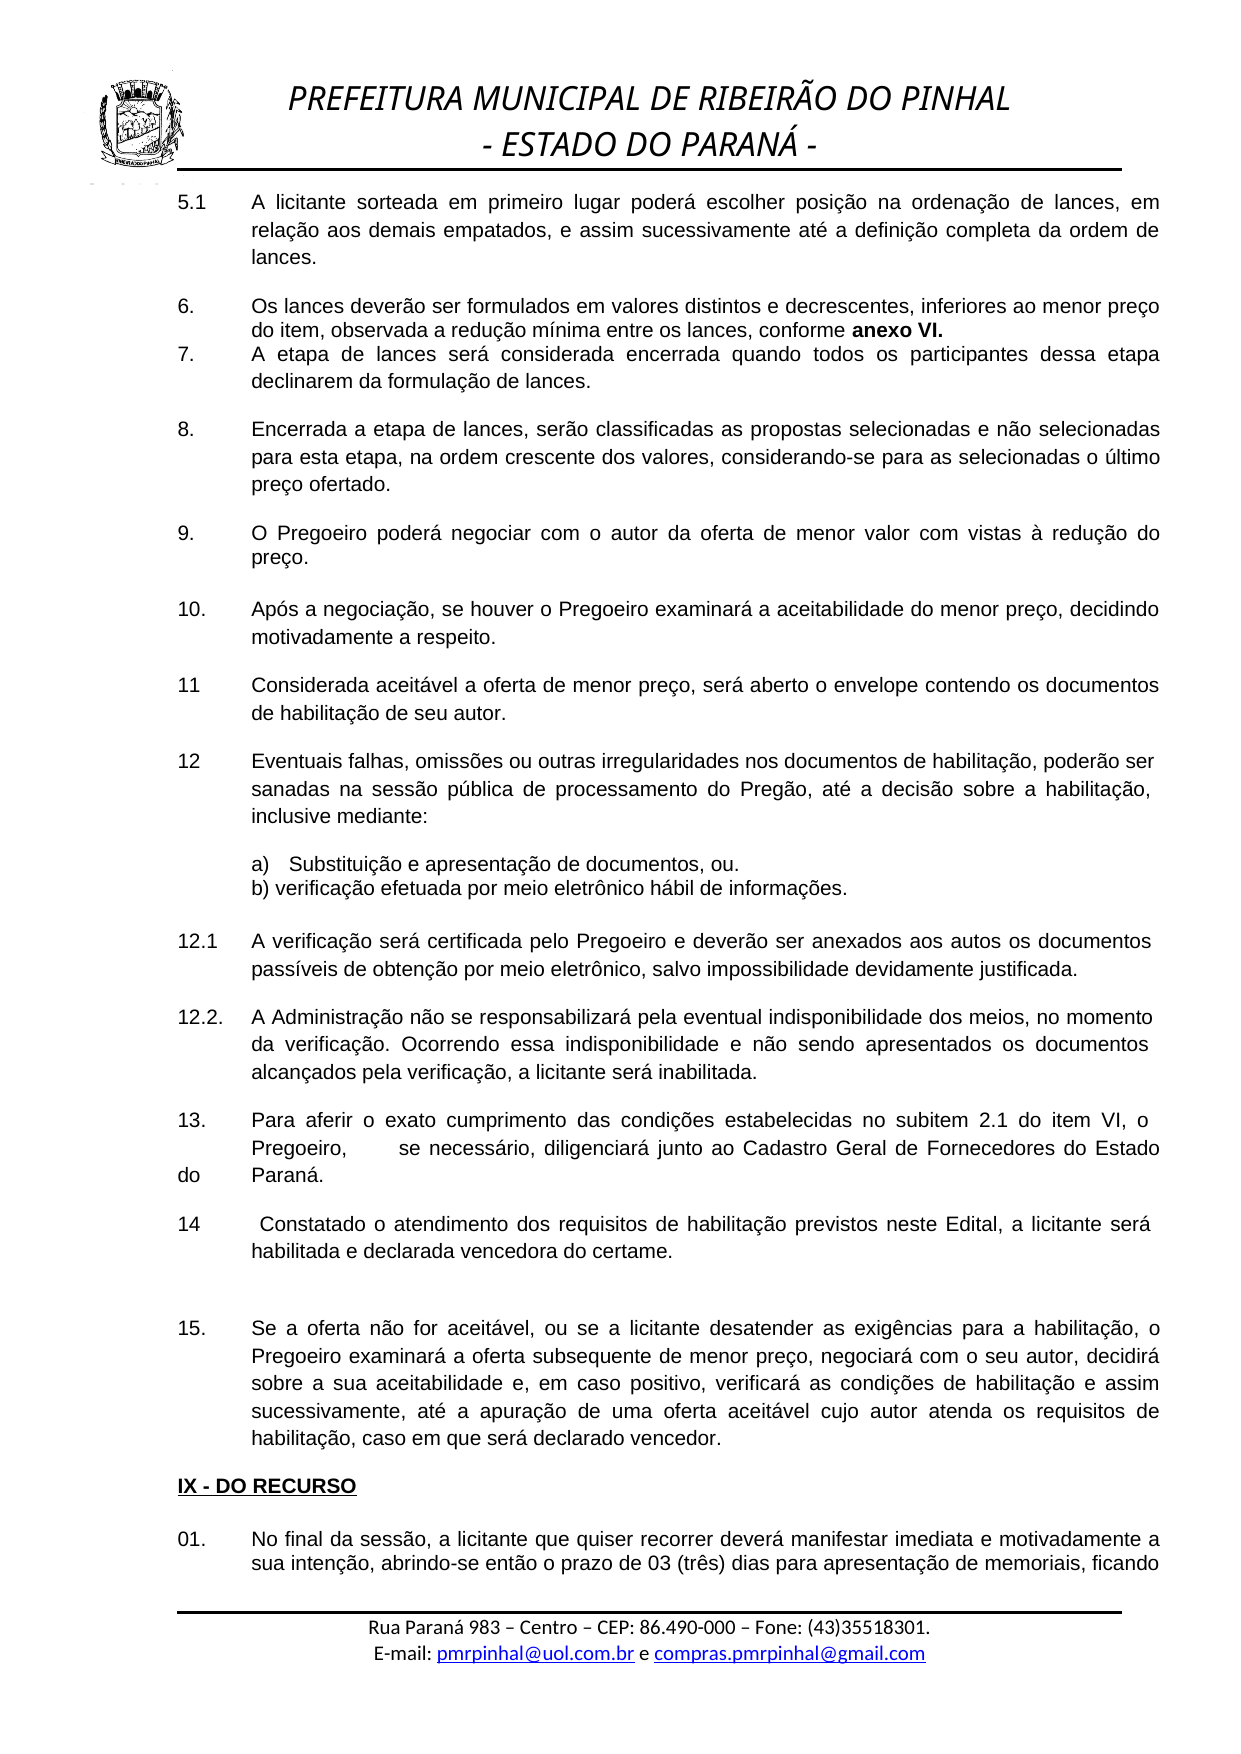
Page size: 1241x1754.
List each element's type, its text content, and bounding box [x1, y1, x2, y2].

text 12.1 A verificação será certificada pelo Pregoeiro e deverão ser anexados aos autos os documentos passíveis de obtenção por meio eletrônico, salvo impossibilidade devidamente justificada. [177, 929, 1161, 980]
text 13. Para aferir o exato cumprimento das condições estabelecidas no subitem 2.1 do item VI, o Pregoeiro, se necessário, diligenciará junto ao Cadastro Geral de Fornecedores do Estado do Paraná. [177, 1108, 1161, 1187]
text b) verificação efetuada por meio eletrônico hábil de informações. [177, 876, 1122, 900]
picture [83, 65, 202, 185]
text 15. Se a oferta não for aceitável, ou se a licitante desatender as exigências para a habilitação, o Pregoeiro examinará a oferta subsequente de menor preço, negociará com o seu autor, decidirá sobre a sua aceitabilidade e, em caso positivo, verificará as condições de habilitação e assim sucessivamente, até a apuração de uma oferta aceitável cujo autor atenda os requisitos de habilitação, caso em que será declarado vencedor. [177, 1316, 1161, 1450]
text 11 Considerada aceitável a oferta de menor preço, será aberto o envelope contendo os documentos de habilitação de seu autor. [177, 673, 1161, 724]
text 8. Encerrada a etapa de lances, serão classificadas as propostas selecionadas e não selecionadas para esta etapa, na ordem crescente dos valores, considerando-se para as selecionadas o último preço ofertado. [177, 417, 1161, 496]
text 14 Constatado o atendimento dos requisitos de habilitação previstos neste Edital, a licitante será habilitada e declarada vencedora do certame. [177, 1211, 1161, 1263]
list Substituição e apresentação de documentos, ou. [251, 852, 1161, 876]
text 7. A etapa de lances será considerada encerrada quando todos os participantes dessa etapa declinarem da formulação de lances. [177, 341, 1161, 393]
text 9. O Pregoeiro poderá negociar com o autor da oferta de menor valor com vistas à redução do preço. [177, 521, 1161, 568]
text 10. Após a negociação, se houver o Pregoeiro examinará a aceitabilidade do menor preço, decidindo motivadamente a respeito. [177, 597, 1161, 649]
text 6. Os lances deverão ser formulados em valores distintos e decrescentes, inferiores ao menor preço do item, observada a redução mínima entre os lances, conforme anexo VI. [177, 293, 1161, 341]
text 12 Eventuais falhas, omissões ou outras irregularidades nos documentos de habilitação, poderão ser sanadas na sessão pública de processamento do Pregão, até a decisão sobre a habilitação, inclusive mediante: [177, 749, 1161, 828]
subtitle IX - DO RECURSO [177, 1474, 1161, 1498]
text 5.1 A licitante sorteada em primeiro lugar poderá escolher posição na ordenação de lances, em relação aos demais empatados, e assim sucessivamente até a definição completa da ordem de lances. [177, 190, 1161, 269]
text 12.2. A Administração não se responsabilizará pela eventual indisponibilidade dos meios, no momento da verificação. Ocorrendo essa indisponibilidade e não sendo apresentados os documentos alcançados pela verificação, a licitante será inabilitada. [177, 1005, 1161, 1084]
